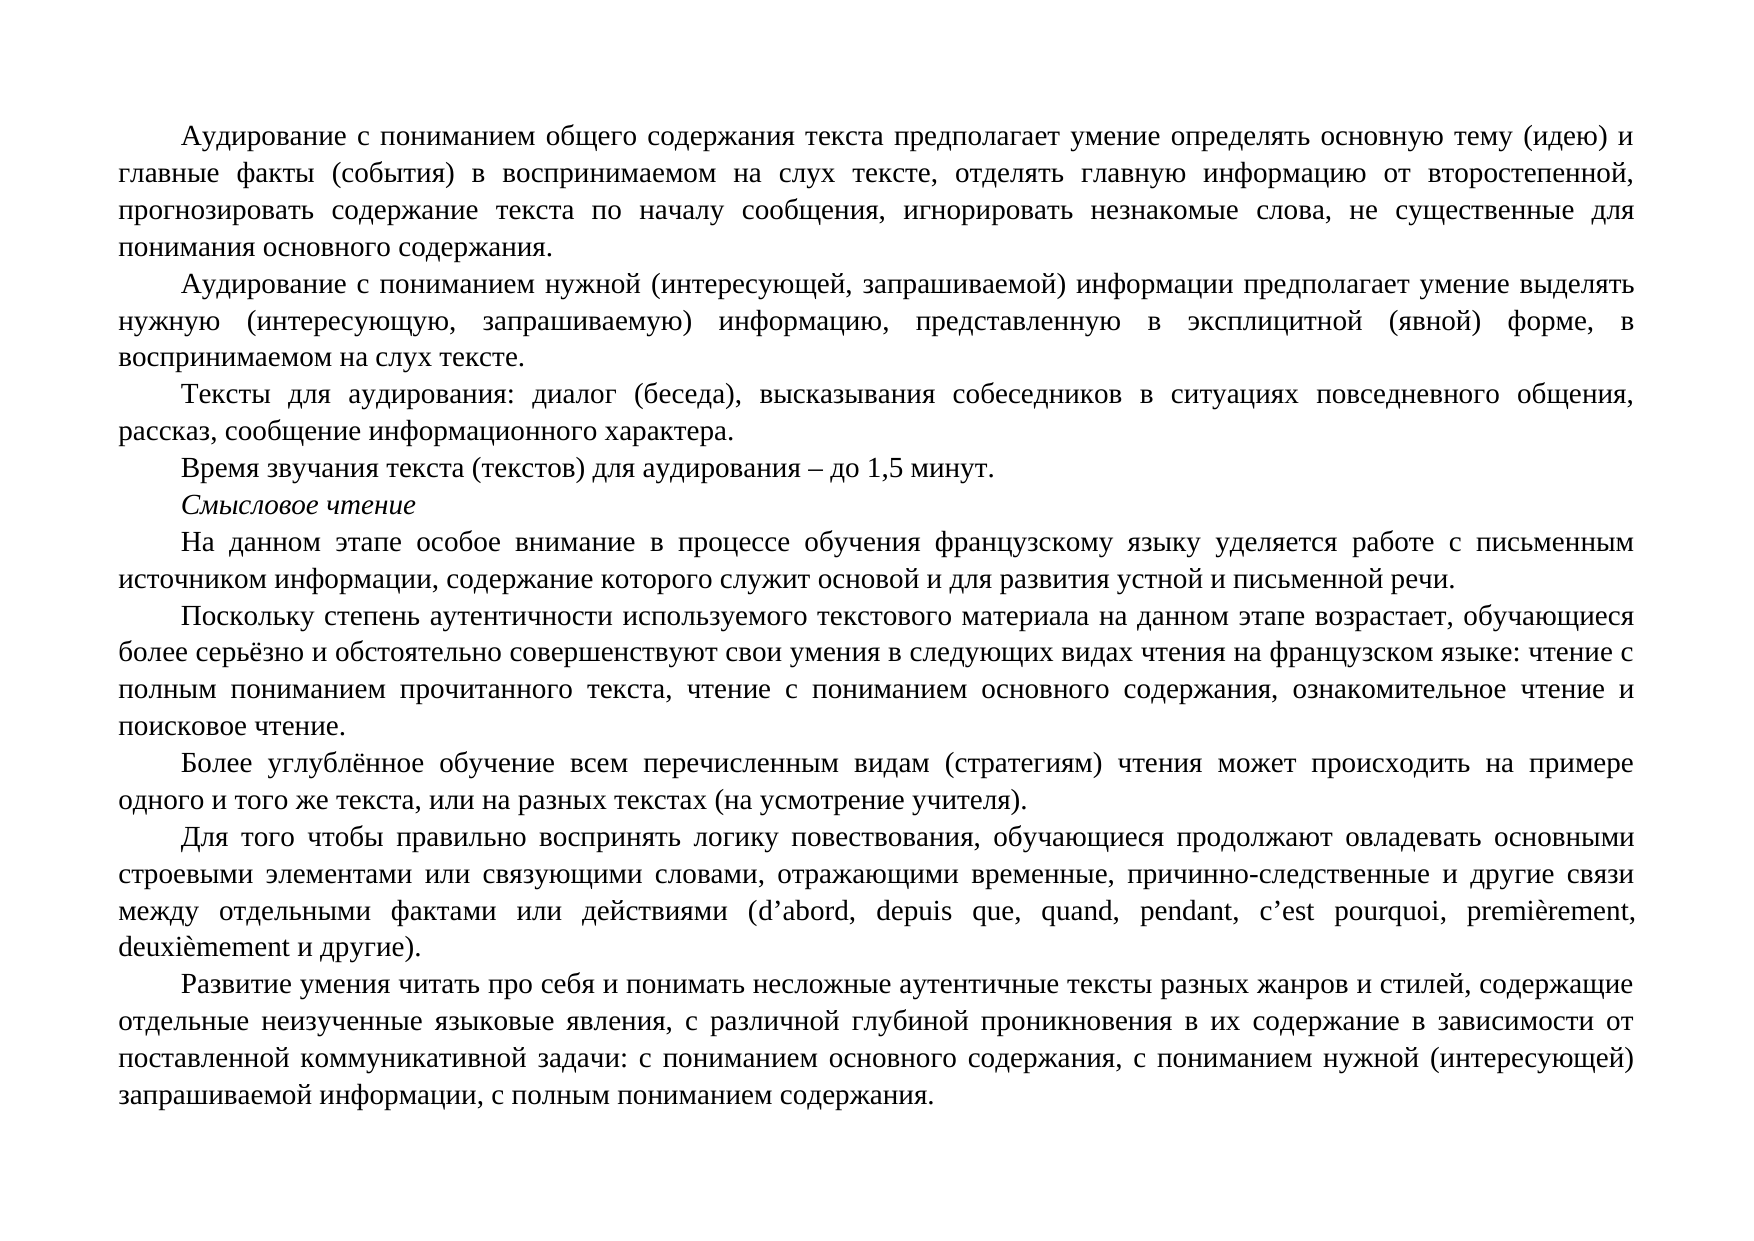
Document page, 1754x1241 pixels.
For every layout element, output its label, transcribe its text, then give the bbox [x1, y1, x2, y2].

text Аудирование с пониманием нужной (интересующей, запрашиваемой) информации предполагает умение выделять нужную (интересующую, запрашиваемую) информацию, представленную в эксплицитной (явной) форме, в воспринимаемом на слух тексте. [118, 266, 1636, 373]
text Время звучания текста (текстов) для аудирования – до 1,5 минут. [118, 450, 1636, 484]
text Развитие умения читать про себя и понимать несложные аутентичные тексты разных жанров и стилей, содержащие отдельные неизученные языковые явления, с различной глубиной проникновения в их содержание в зависимости от поставленной коммуникативной задачи: с пониманием основного содержания, с пониманием нужной (интересующей) запрашиваемой информации, с полным пониманием содержания. [118, 966, 1636, 1111]
text Для того чтобы правильно воспринять логику повествования, обучающиеся продолжают овладевать основными строевыми элементами или связующими словами, отражающими временные, причинно-следственные и другие связи между отдельными фактами или действиями (d’abord, depuis que, quand, pendant, c’est pourquoi, premièrement, deuxièmement и другие). [118, 819, 1636, 963]
text Поскольку степень аутентичности используемого текстового материала на данном этапе возрастает, обучающиеся более серьёзно и обстоятельно совершенствуют свои умения в следующих видах чтения на французском языке: чтение с полным пониманием прочитанного текста, чтение с пониманием основного содержания, ознакомительное чтение и поисковое чтение. [118, 598, 1636, 742]
text Аудирование с пониманием общего содержания текста предполагает умение определять основную тему (идею) и главные факты (события) в воспринимаемом на слух тексте, отделять главную информацию от второстепенной, прогнозировать содержание текста по началу сообщения, игнорировать незнакомые слова, не существенные для понимания основного содержания. [118, 118, 1636, 262]
text На данном этапе особое внимание в процессе обучения французскому языку уделяется работе с письменным источником информации, содержание которого служит основой и для развития устной и письменной речи. [118, 524, 1636, 594]
text Тексты для аудирования: диалог (беседа), высказывания собеседников в ситуациях повседневного общения, рассказ, сообщение информационного характера. [118, 376, 1636, 447]
text Смысловое чтение [118, 487, 1636, 521]
text Более углублённое обучение всем перечисленным видам (стратегиям) чтения может происходить на примере одного и того же текста, или на разных текстах (на усмотрение учителя). [118, 745, 1636, 816]
